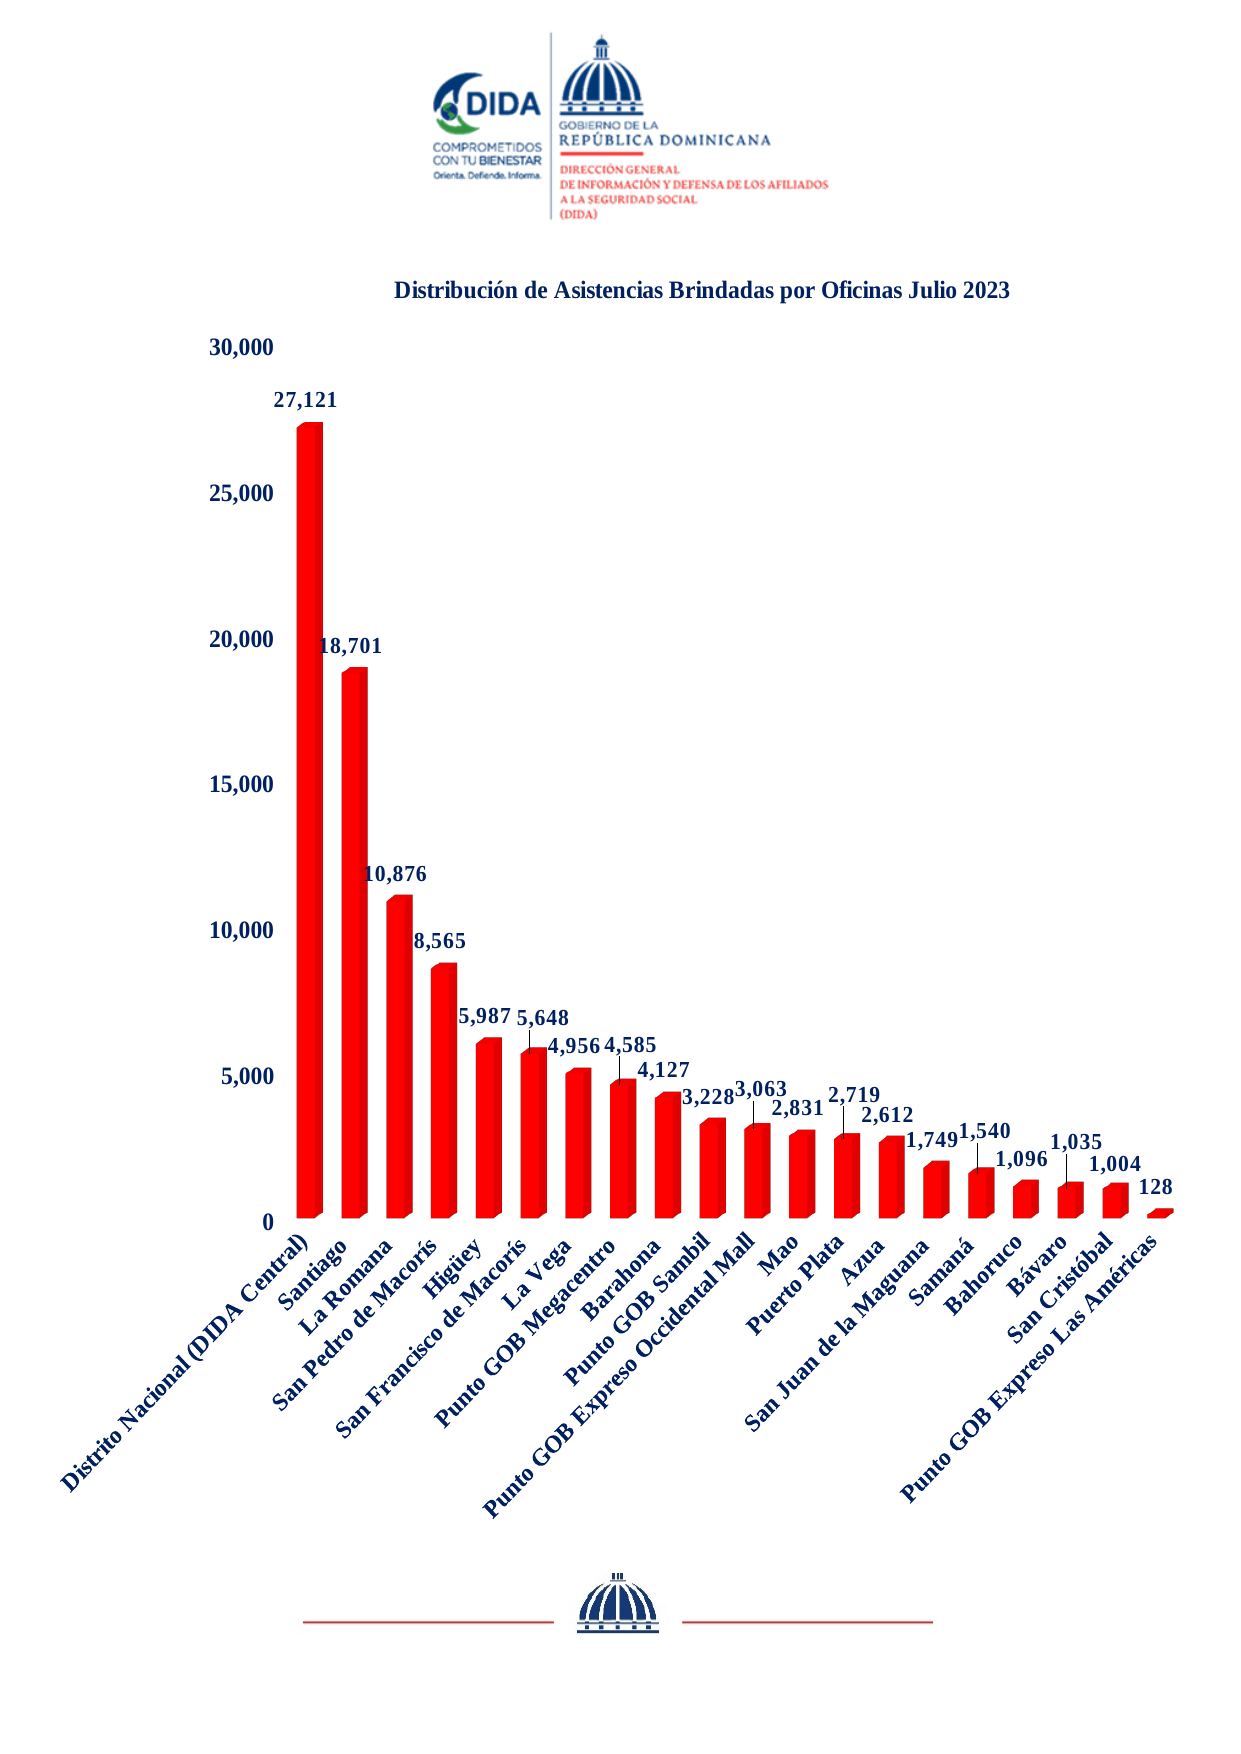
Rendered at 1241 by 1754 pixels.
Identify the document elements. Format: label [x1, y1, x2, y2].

picture [297, 1573, 943, 1641]
picture [393, 1, 847, 244]
